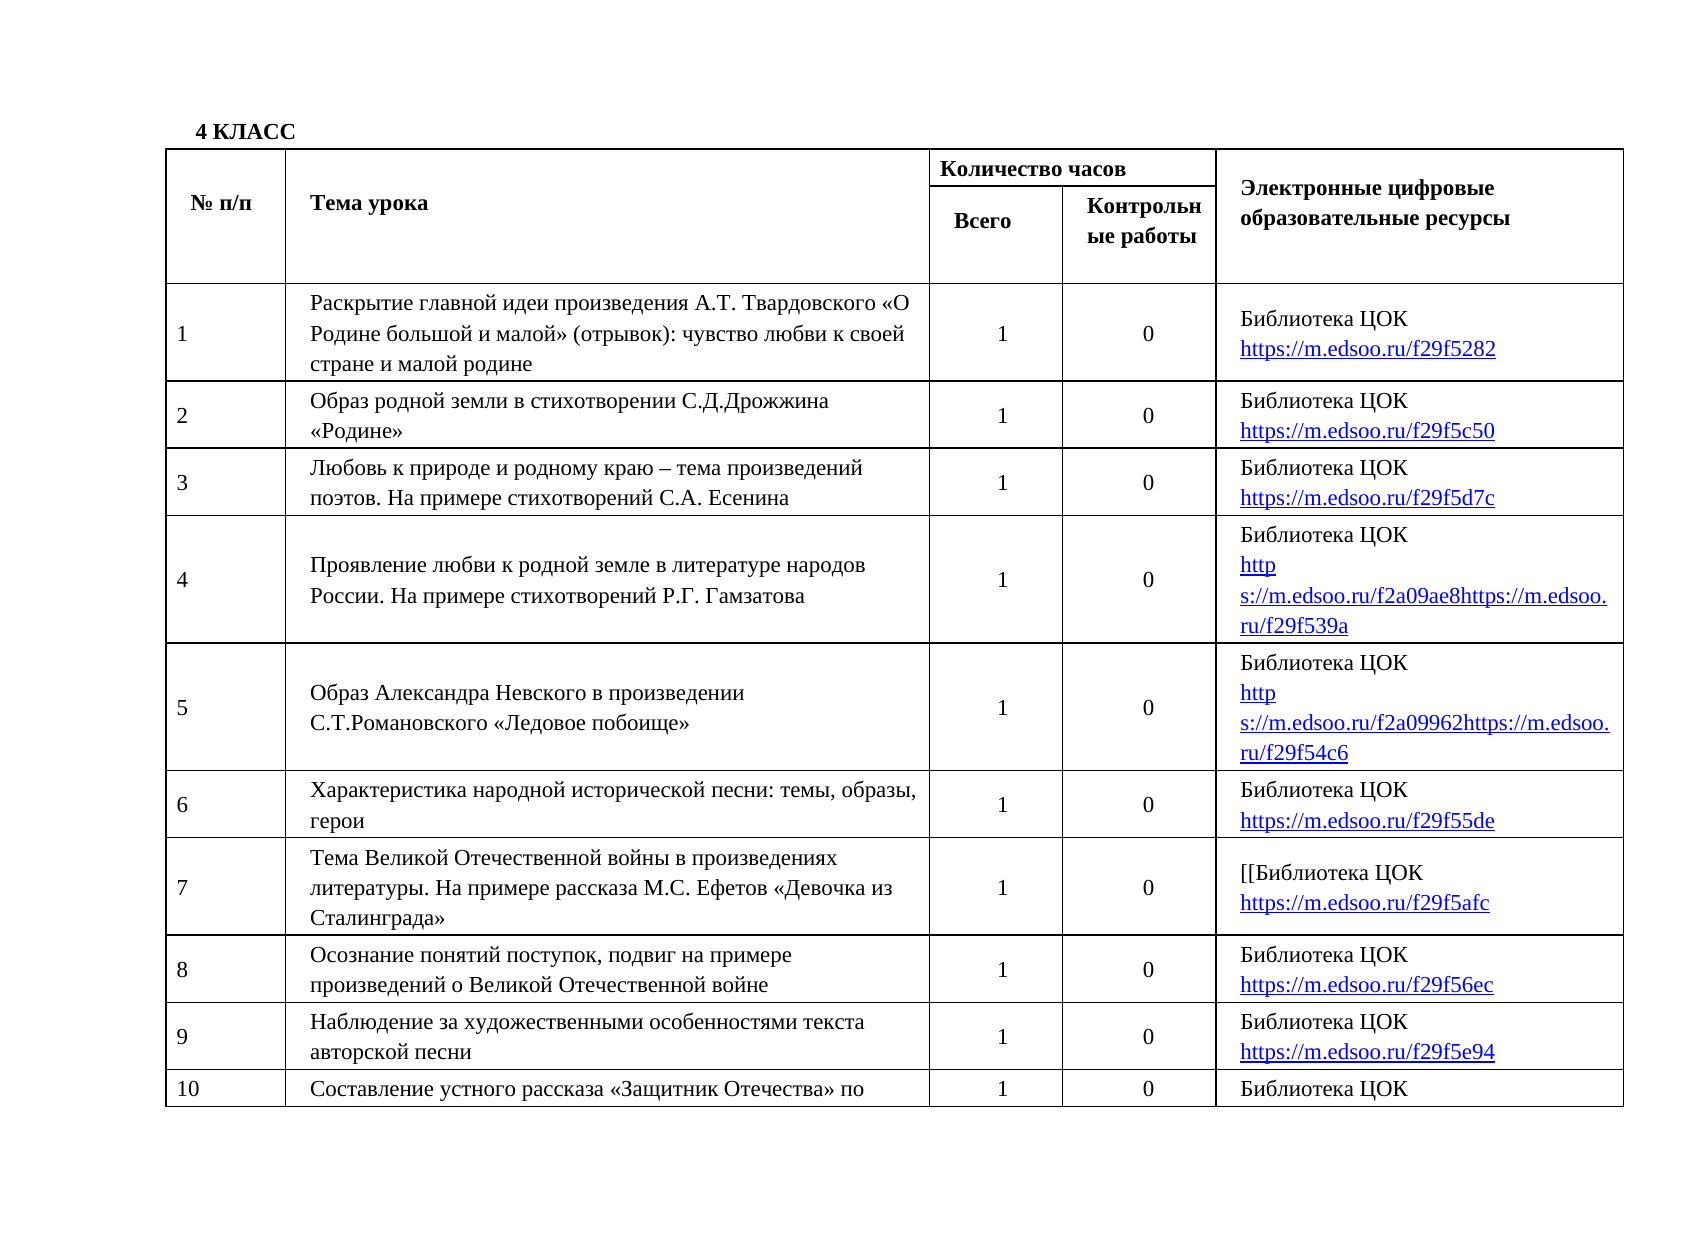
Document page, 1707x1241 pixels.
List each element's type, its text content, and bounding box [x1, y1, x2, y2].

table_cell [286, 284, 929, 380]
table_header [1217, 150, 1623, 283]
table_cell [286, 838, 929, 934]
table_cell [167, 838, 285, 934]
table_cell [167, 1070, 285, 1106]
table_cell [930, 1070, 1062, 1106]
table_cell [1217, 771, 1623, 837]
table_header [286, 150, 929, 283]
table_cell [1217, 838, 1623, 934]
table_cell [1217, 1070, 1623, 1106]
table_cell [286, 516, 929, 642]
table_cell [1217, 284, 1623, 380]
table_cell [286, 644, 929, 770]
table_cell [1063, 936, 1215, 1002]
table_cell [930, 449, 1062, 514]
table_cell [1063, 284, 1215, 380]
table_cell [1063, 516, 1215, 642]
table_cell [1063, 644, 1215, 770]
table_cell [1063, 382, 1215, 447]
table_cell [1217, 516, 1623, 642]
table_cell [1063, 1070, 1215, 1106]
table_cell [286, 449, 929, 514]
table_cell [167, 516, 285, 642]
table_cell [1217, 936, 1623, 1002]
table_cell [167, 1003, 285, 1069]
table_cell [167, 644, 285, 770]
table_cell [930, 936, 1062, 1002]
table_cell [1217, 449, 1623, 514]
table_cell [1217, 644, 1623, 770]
text 4 КЛАСС [190, 118, 1618, 144]
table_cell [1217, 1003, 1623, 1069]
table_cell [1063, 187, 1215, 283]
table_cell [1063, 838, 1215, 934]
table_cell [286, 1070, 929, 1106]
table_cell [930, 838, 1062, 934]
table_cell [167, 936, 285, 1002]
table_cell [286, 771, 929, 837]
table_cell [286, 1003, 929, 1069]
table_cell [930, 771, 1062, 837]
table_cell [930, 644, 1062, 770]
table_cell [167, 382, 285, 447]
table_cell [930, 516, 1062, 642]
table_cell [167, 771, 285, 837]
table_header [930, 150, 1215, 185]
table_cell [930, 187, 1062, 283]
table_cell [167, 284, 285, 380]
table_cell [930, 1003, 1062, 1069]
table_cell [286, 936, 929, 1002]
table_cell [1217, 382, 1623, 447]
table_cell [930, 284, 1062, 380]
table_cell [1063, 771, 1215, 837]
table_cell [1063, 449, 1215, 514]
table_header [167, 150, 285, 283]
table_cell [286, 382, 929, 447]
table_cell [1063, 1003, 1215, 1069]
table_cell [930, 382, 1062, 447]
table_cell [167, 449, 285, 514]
